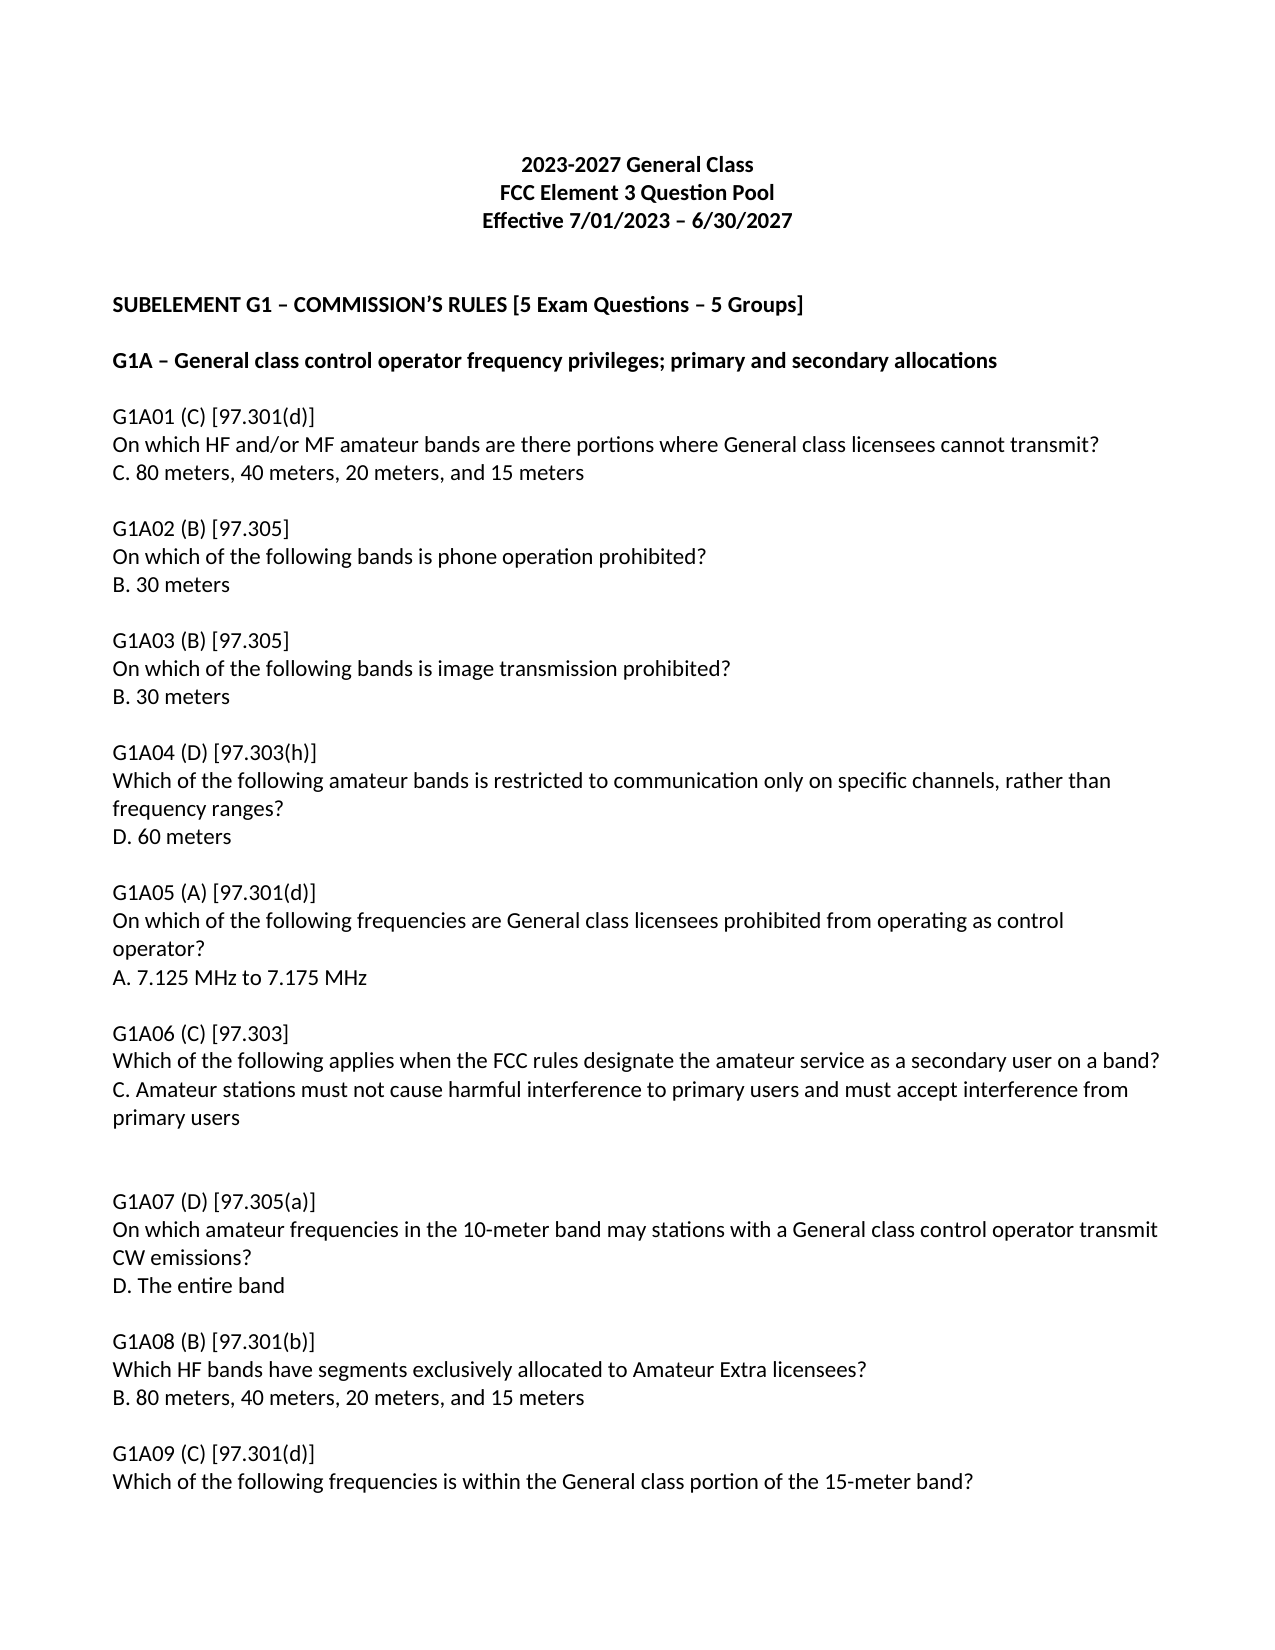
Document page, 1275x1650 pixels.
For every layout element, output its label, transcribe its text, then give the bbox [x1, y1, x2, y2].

text G1A03 (B) [97.305] [112, 626, 1162, 654]
text On which of the following frequencies are General class licensees prohibited from operating as control operator? [112, 907, 1162, 963]
text SUBELEMENT G1 – COMMISSION’S RULES [5 Exam Questions – 5 Groups] [112, 290, 1162, 318]
text G1A08 (B) [97.301(b)] [112, 1327, 1162, 1355]
text D. 60 meters [112, 822, 1162, 851]
text 2023-2027 General Class [112, 150, 1162, 178]
text Which HF bands have segments exclusively allocated to Amateur Extra licensees? [112, 1355, 1162, 1383]
text Which of the following applies when the FCC rules designate the amateur service as a secondary user on a band? [112, 1047, 1162, 1075]
text Effective 7/01/2023 – 6/30/2027 [112, 206, 1162, 234]
text D. The entire band [112, 1271, 1162, 1299]
text Which of the following frequencies is within the General class portion of the 15-meter band? [112, 1467, 1162, 1495]
text C. 80 meters, 40 meters, 20 meters, and 15 meters [112, 458, 1162, 486]
text On which amateur frequencies in the 10-meter band may stations with a General class control operator transmit CW emissions? [112, 1215, 1162, 1271]
text On which of the following bands is image transmission prohibited? [112, 654, 1162, 682]
text G1A04 (D) [97.303(h)] [112, 738, 1162, 766]
text B. 30 meters [112, 570, 1162, 598]
text A. 7.125 MHz to 7.175 MHz [112, 963, 1162, 991]
text G1A – General class control operator frequency privileges; primary and secondary allocations [112, 346, 1162, 374]
text G1A05 (A) [97.301(d)] [112, 878, 1162, 907]
text G1A09 (C) [97.301(d)] [112, 1439, 1162, 1467]
text B. 30 meters [112, 682, 1162, 710]
text G1A02 (B) [97.305] [112, 514, 1162, 542]
text B. 80 meters, 40 meters, 20 meters, and 15 meters [112, 1383, 1162, 1411]
text On which HF and/or MF amateur bands are there portions where General class licensees cannot transmit? [112, 430, 1162, 458]
text G1A07 (D) [97.305(a)] [112, 1187, 1162, 1215]
text Which of the following amateur bands is restricted to communication only on specific channels, rather than frequency ranges? [112, 766, 1162, 822]
text G1A06 (C) [97.303] [112, 1019, 1162, 1047]
text G1A01 (C) [97.301(d)] [112, 402, 1162, 430]
text On which of the following bands is phone operation prohibited? [112, 542, 1162, 570]
text FCC Element 3 Question Pool [112, 178, 1162, 206]
text C. Amateur stations must not cause harmful interference to primary users and must accept interference from primary users [112, 1075, 1162, 1131]
